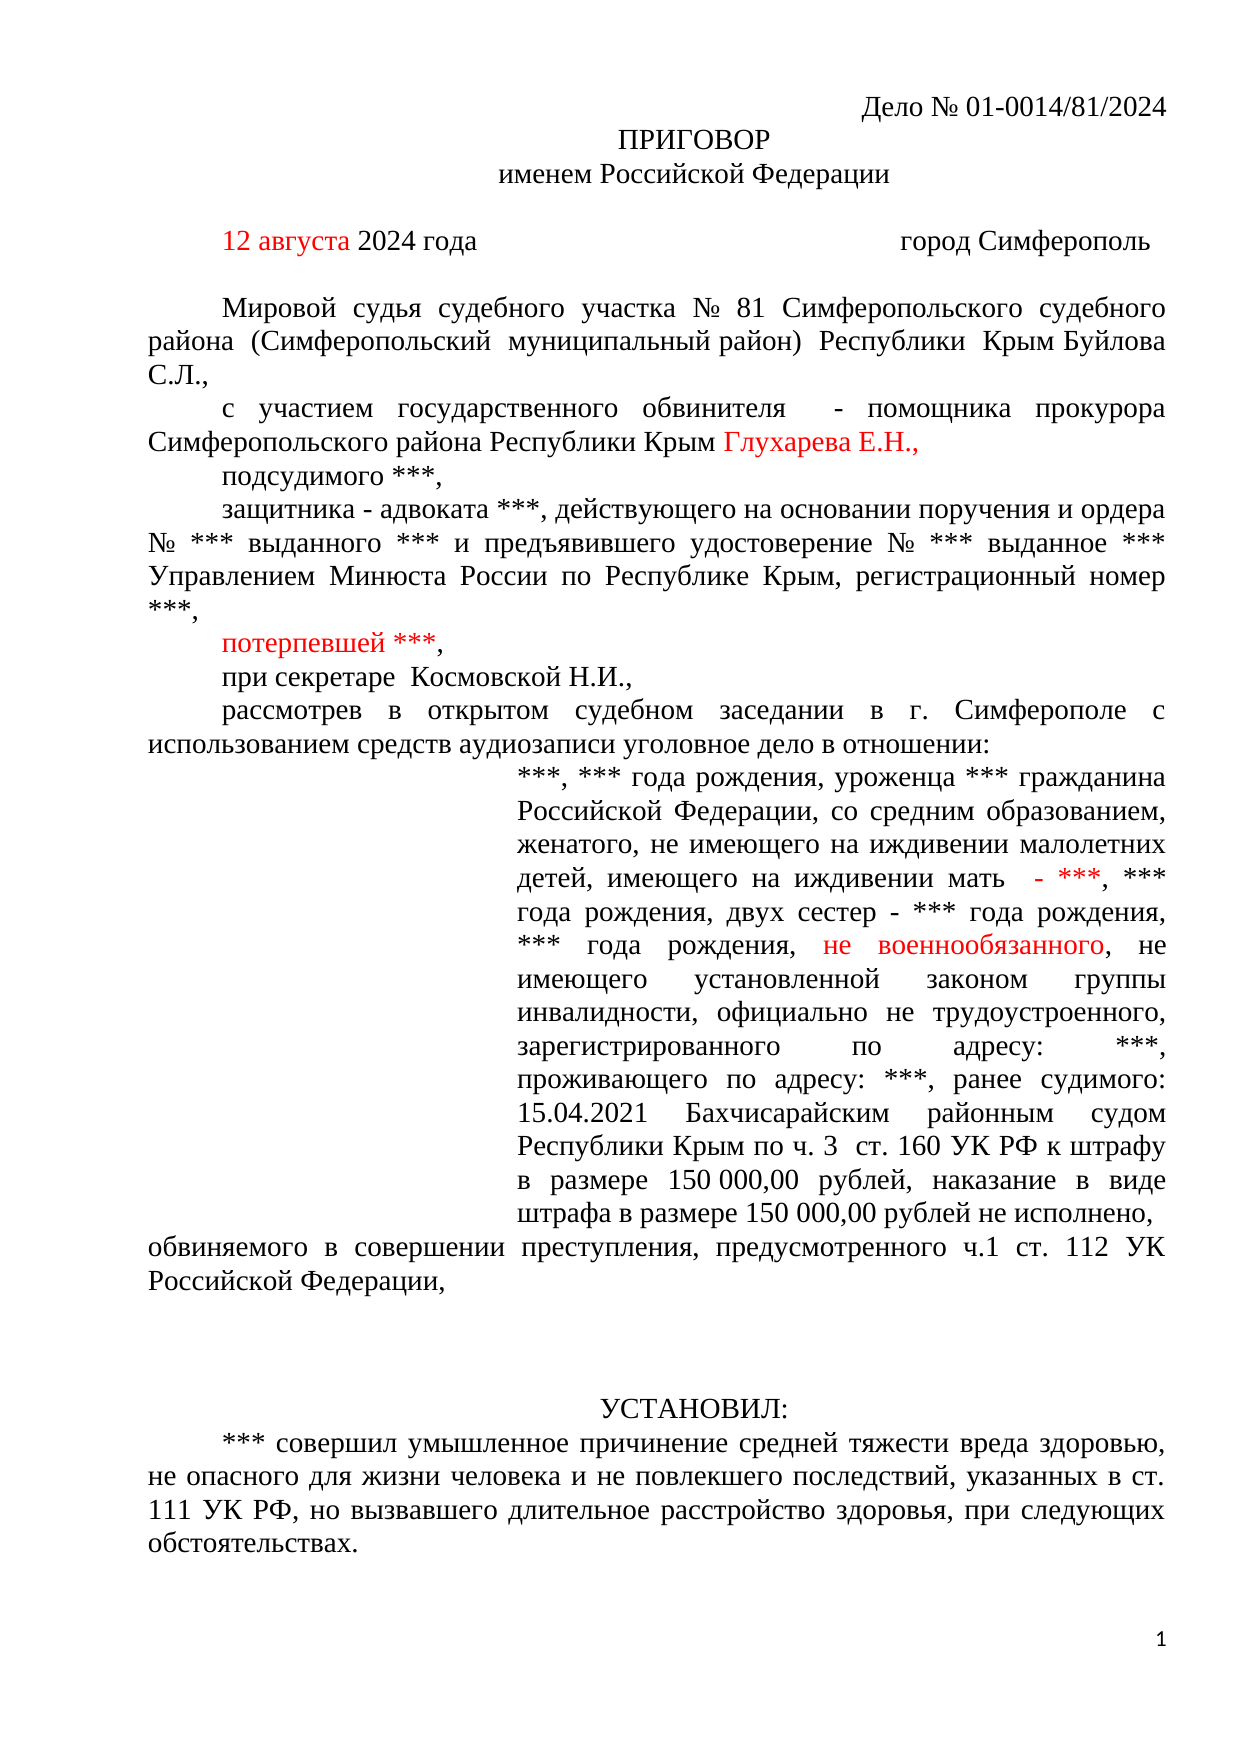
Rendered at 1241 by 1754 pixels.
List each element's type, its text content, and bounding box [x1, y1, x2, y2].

text Мировой судья судебного участка № 81 Симферопольского судебного района (Симферопольский муниципальный район) Республики Крым Буйлова С.Л., [148, 290, 1167, 391]
text защитника - адвоката ***, действующего на основании поручения и ордера № *** выданного *** и предъявившего удостоверение № *** выданное *** Управлением Минюста России по Республике Крым, регистрационный номер ***, [148, 491, 1167, 625]
text ПРИГОВОР [148, 122, 1167, 156]
text УСТАНОВИЛ: [148, 1391, 1167, 1425]
text 12 августа 2024 года город Симферополь [148, 223, 1167, 256]
text именем Российской Федерации [148, 156, 1167, 189]
text потерпевшей ***, [148, 625, 1167, 659]
text подсудимого ***, [148, 458, 1167, 491]
text Дело № 01-0014/81/2024 [148, 89, 1167, 122]
text обвиняемого в совершении преступления, предусмотренного ч.1 ст. 112 УК Российской Федерации, [148, 1229, 1167, 1296]
text ***, *** года рождения, уроженца *** гражданина Российской Федерации, со средним образованием, женатого, не имеющего на иждивении малолетних детей, имеющего на иждивении мать - ***, *** года рождения, двух сестер - *** года рождения, *** года рождения, не военнообязанного, не имеющего установленной законом группы инвалидности, официально не трудоустроенного, зарегистрированного по адресу: ***, проживающего по адресу: ***, ранее судимого: 15.04.2021 Бахчисарайским районным судом Республики Крым по ч. 3 ст. 160 УК РФ к штрафу в размере 150 000,00 рублей, наказание в виде штрафа в размере 150 000,00 рублей не исполнено, [517, 759, 1167, 1229]
text с участием государственного обвинителя - помощника прокурора Симферопольского района Республики Крым Глухарева Е.Н., [148, 391, 1167, 458]
text рассмотрев в открытом судебном заседании в г. Симферополе с использованием средств аудиозаписи уголовное дело в отношении: [148, 692, 1167, 759]
text при секретаре Космовской Н.И., [148, 659, 1167, 692]
text *** совершил умышленное причинение средней тяжести вреда здоровью, не опасного для жизни человека и не повлекшего последствий, указанных в ст. 111 УК РФ, но вызвавшего длительное расстройство здоровья, при следующих обстоятельствах. [148, 1425, 1167, 1559]
